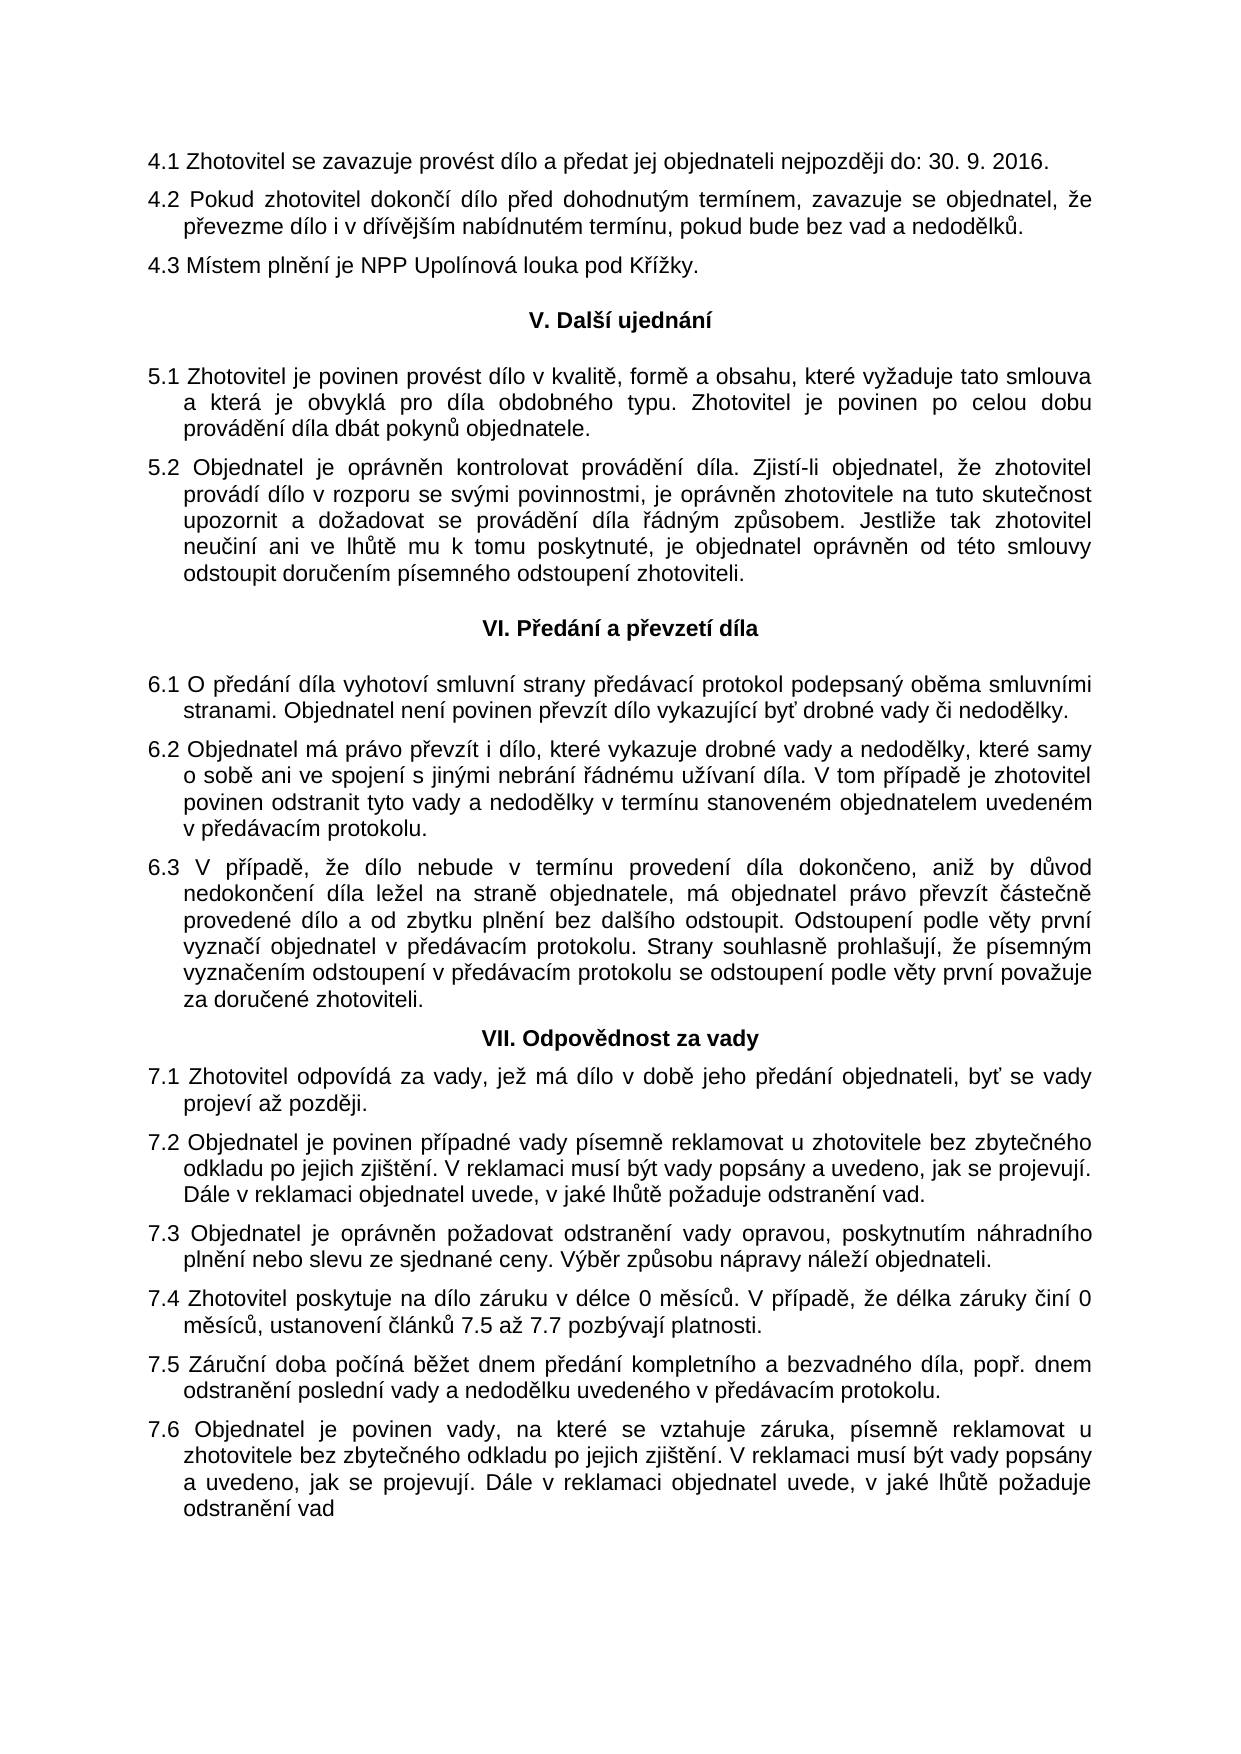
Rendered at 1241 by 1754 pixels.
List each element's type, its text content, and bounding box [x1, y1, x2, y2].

text 7.2 Objednatel je povinen případné vady písemně reklamovat u zhotovitele bez zbytečného odkladu po jejich zjištění. V reklamaci musí být vady popsány a uvedeno, jak se projevují. Dále v reklamaci objednatel uvede, v jaké lhůtě požaduje odstranění vad. [148, 1128, 1093, 1208]
text 7.6 Objednatel je povinen vady, na které se vztahuje záruka, písemně reklamovat u zhotovitele bez zbytečného odkladu po jejich zjištění. V reklamaci musí být vady popsány a uvedeno, jak se projevují. Dále v reklamaci objednatel uvede, v jaké lhůtě požaduje odstranění vad [148, 1416, 1093, 1521]
text VII. Odpovědnost za vady [148, 1024, 1093, 1051]
text VI. Předání a převzetí díla [148, 615, 1093, 642]
text V. Další ujednání [148, 307, 1093, 333]
text 7.4 Zhotovitel poskytuje na dílo záruku v délce 0 měsíců. V případě, že délka záruky činí 0 měsíců, ustanovení článků 7.5 až 7.7 pozbývají platnosti. [148, 1285, 1093, 1338]
text 4.3 Místem plnění je NPP Upolínová louka pod Křížky. [148, 252, 1093, 278]
text 5.2 Objednatel je oprávněn kontrolovat provádění díla. Zjistí-li objednatel, že zhotovitel provádí dílo v rozporu se svými povinnostmi, je oprávněn zhotovitele na tuto skutečnost upozornit a dožadovat se provádění díla řádným způsobem. Jestliže tak zhotovitel neučiní ani ve lhůtě mu k tomu poskytnuté, je objednatel oprávněn od této smlouvy odstoupit doručením písemného odstoupení zhotoviteli. [148, 454, 1093, 586]
text 7.3 Objednatel je oprávněn požadovat odstranění vady opravou, poskytnutím náhradního plnění nebo slevu ze sjednané ceny. Výběr způsobu nápravy náleží objednateli. [148, 1220, 1093, 1273]
text 5.1 Zhotovitel je povinen provést dílo v kvalitě, formě a obsahu, které vyžaduje tato smlouva a která je obvyklá pro díla obdobného typu. Zhotovitel je povinen po celou dobu provádění díla dbát pokynů objednatele. [148, 363, 1093, 442]
text 6.3 V případě, že dílo nebude v termínu provedení díla dokončeno, aniž by důvod nedokončení díla ležel na straně objednatele, má objednatel právo převzít částečně provedené dílo a od zbytku plnění bez dalšího odstoupit. Odstoupení podle věty první vyznačí objednatel v předávacím protokolu. Strany souhlasně prohlašují, že písemným vyznačením odstoupení v předávacím protokolu se odstoupení podle věty první považuje za doručené zhotoviteli. [148, 854, 1093, 1012]
text 7.1 Zhotovitel odpovídá za vady, jež má dílo v době jeho předání objednateli, byť se vady projeví až později. [148, 1063, 1093, 1116]
text 7.5 Záruční doba počíná běžet dnem předání kompletního a bezvadného díla, popř. dnem odstranění poslední vady a nedodělku uvedeného v předávacím protokolu. [148, 1351, 1093, 1403]
text 4.1 Zhotovitel se zavazuje provést dílo a předat jej objednateli nejpozději do: 30. 9. 2016. [148, 148, 1093, 174]
text 6.2 Objednatel má právo převzít i dílo, které vykazuje drobné vady a nedodělky, které samy o sobě ani ve spojení s jinými nebrání řádnému užívaní díla. V tom případě je zhotovitel povinen odstranit tyto vady a nedodělky v termínu stanoveném objednatelem uvedeném v předávacím protokolu. [148, 736, 1093, 841]
text 6.1 O předání díla vyhotoví smluvní strany předávací protokol podepsaný oběma smluvními stranami. Objednatel není povinen převzít dílo vykazující byť drobné vady či nedodělky. [148, 671, 1093, 723]
text 4.2 Pokud zhotovitel dokončí dílo před dohodnutým termínem, zavazuje se objednatel, že převezme dílo i v dřívějším nabídnutém termínu, pokud bude bez vad a nedodělků. [148, 186, 1093, 239]
